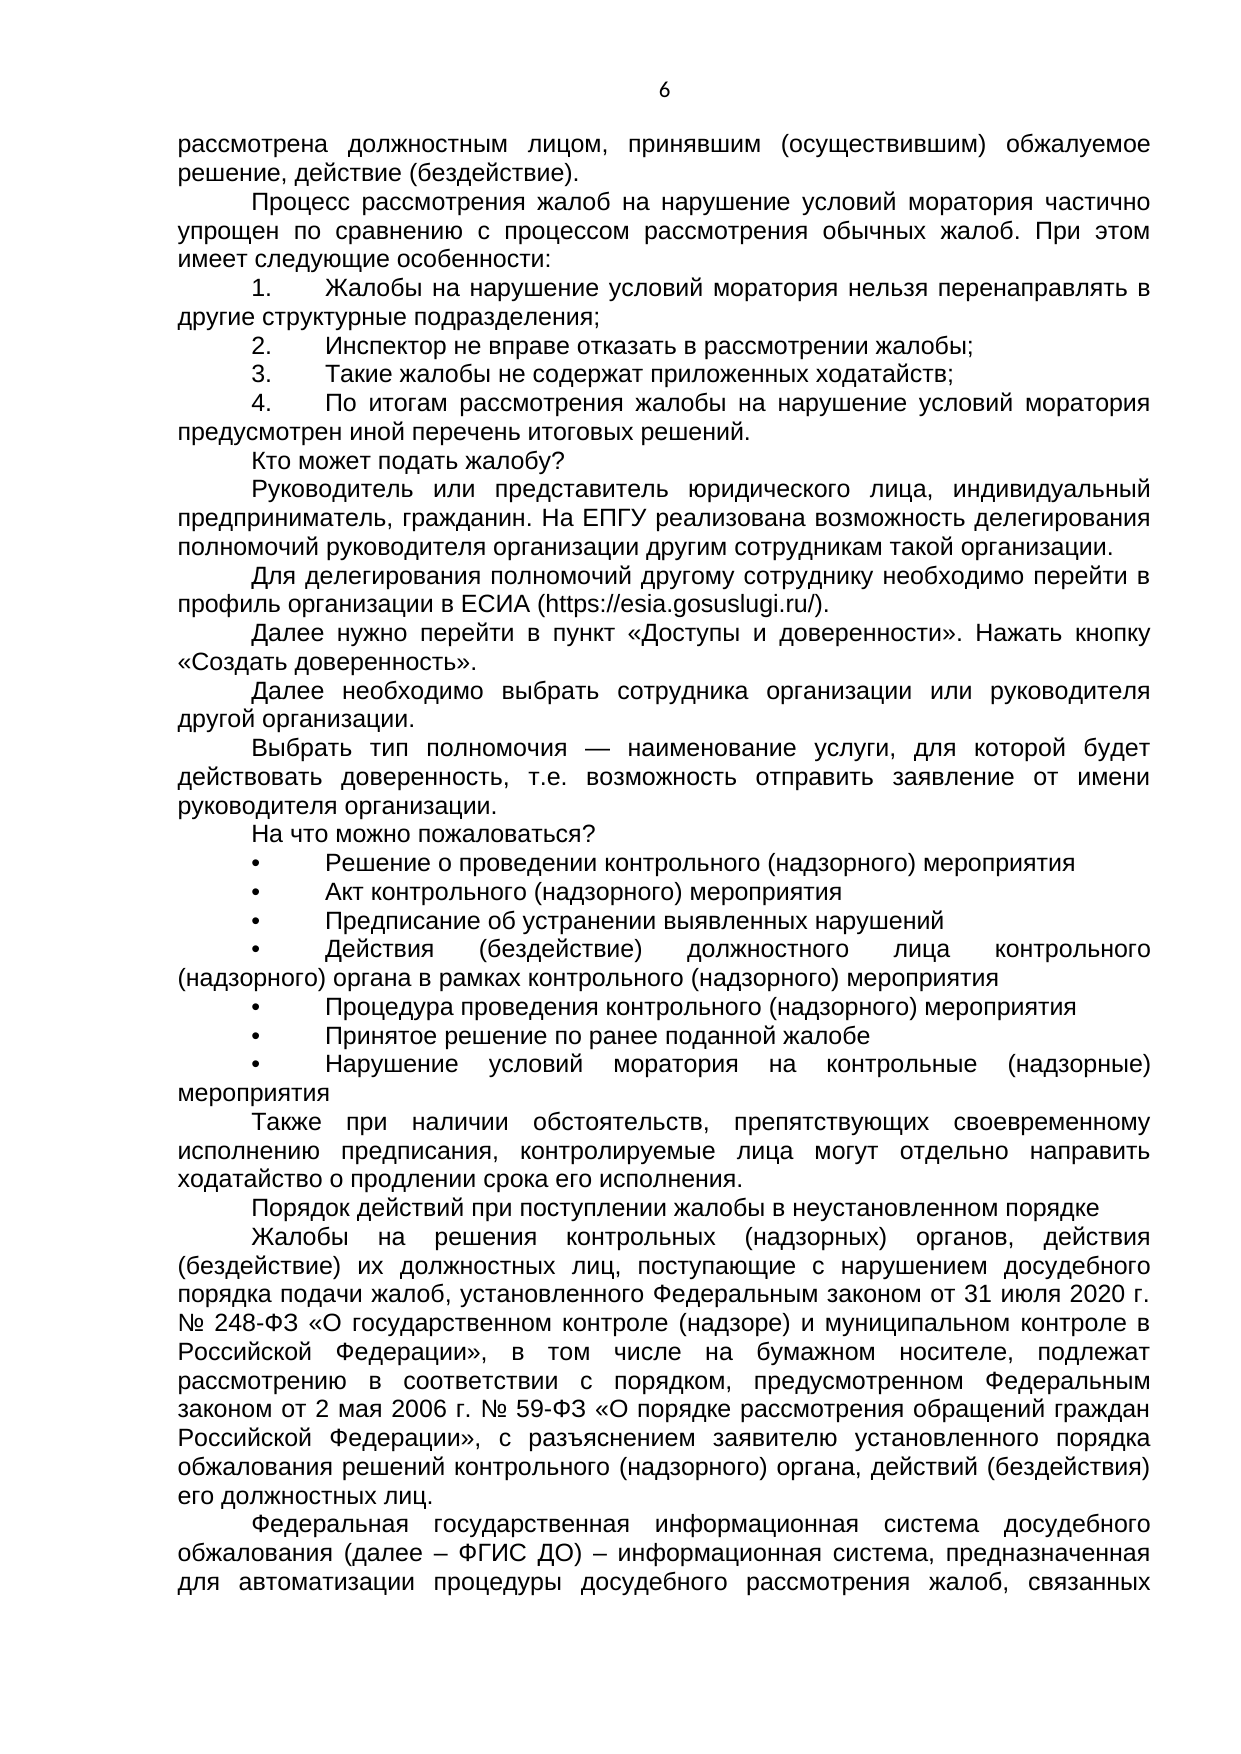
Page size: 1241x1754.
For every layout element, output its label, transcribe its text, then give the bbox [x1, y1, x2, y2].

text Далее необходимо выбрать сотрудника организации или руководителя другой организации. [177, 676, 1152, 733]
text 4. По итогам рассмотрения жалобы на нарушение условий моратория предусмотрен иной перечень итоговых решений. [177, 388, 1152, 446]
text • Процедура проведения контрольного (надзорного) мероприятия [177, 992, 1152, 1021]
text 3. Такие жалобы не содержат приложенных ходатайств; [177, 359, 1152, 388]
text Для делегирования полномочий другому сотруднику необходимо перейти в профиль организации в ЕСИА (https://esia.gosuslugi.ru/). [177, 561, 1152, 618]
text 1. Жалобы на нарушение условий моратория нельзя перенаправлять в другие структурные подразделения; [177, 273, 1152, 331]
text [177, 129, 1152, 187]
text Далее нужно перейти в пункт «Доступы и доверенности». Нажать кнопку «Создать доверенность». [177, 618, 1152, 676]
text • Действия (бездействие) должностного лица контрольного (надзорного) органа в рамках контрольного (надзорного) мероприятия [177, 934, 1152, 992]
text Порядок действий при поступлении жалобы в неустановленном порядке [177, 1193, 1152, 1222]
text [177, 1509, 1152, 1596]
text Руководитель или представитель юридического лица, индивидуальный предприниматель, гражданин. На ЕПГУ реализована возможность делегирования полномочий руководителя организации другим сотрудникам такой организации. [177, 474, 1152, 561]
text Также при наличии обстоятельств, препятствующих своевременному исполнению предписания, контролируемые лица могут отдельно направить ходатайство о продлении срока его исполнения. [177, 1107, 1152, 1193]
text На что можно пожаловаться? [177, 819, 1152, 848]
text Выбрать тип полномочия — наименование услуги, для которой будет действовать доверенность, т.е. возможность отправить заявление от имени руководителя организации. [177, 733, 1152, 819]
text Жалобы на решения контрольных (надзорных) органов, действия (бездействие) их должностных лиц, поступающие с нарушением досудебного порядка подачи жалоб, установленного Федеральным законом от 31 июля 2020 г. № 248-ФЗ «О государственном контроле (надзоре) и муниципальном контроле в Российской Федерации», в том числе на бумажном носителе, подлежат рассмотрению в соответствии с порядком, предусмотренном Федеральным законом от 2 мая 2006 г. № 59-ФЗ «О порядке рассмотрения обращений граждан Российской Федерации», с разъяснением заявителю установленного порядка обжалования решений контрольного (надзорного) органа, действий (бездействия) его должностных лиц. [177, 1222, 1152, 1509]
text 2. Инспектор не вправе отказать в рассмотрении жалобы; [177, 331, 1152, 359]
text • Принятое решение по ранее поданной жалобе [177, 1021, 1152, 1049]
text Процесс рассмотрения жалоб на нарушение условий моратория частично упрощен по сравнению с процессом рассмотрения обычных жалоб. При этом имеет следующие особенности: [177, 187, 1152, 273]
text • Предписание об устранении выявленных нарушений [177, 906, 1152, 934]
text • Акт контрольного (надзорного) мероприятия [177, 877, 1152, 906]
text Кто может подать жалобу? [177, 446, 1152, 474]
text • Нарушение условий моратория на контрольные (надзорные) мероприятия [177, 1049, 1152, 1107]
text • Решение о проведении контрольного (надзорного) мероприятия [177, 848, 1152, 877]
